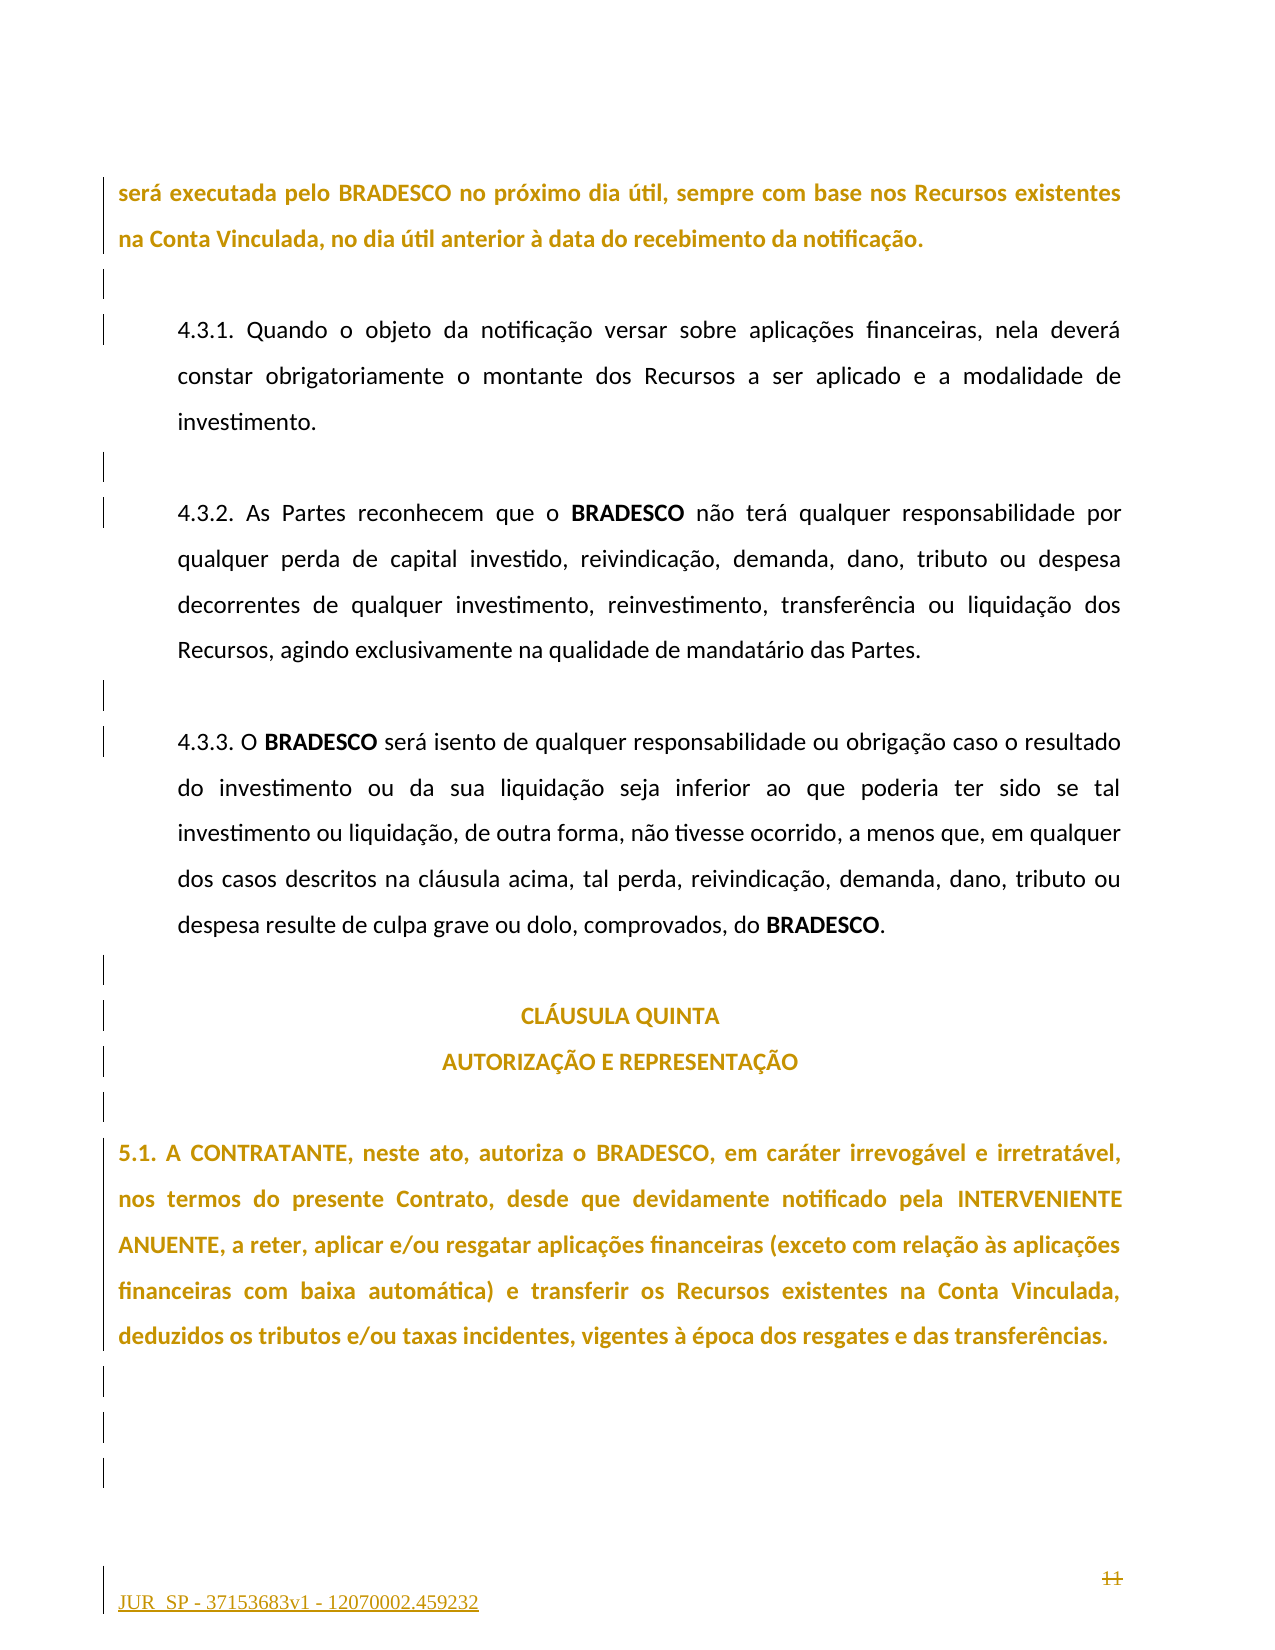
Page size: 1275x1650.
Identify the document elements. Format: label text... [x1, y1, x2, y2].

text 4.3.1. Quando o objeto da notificação versar sobre aplicações financeiras, nela deverá constar obrigatoriamente o montante dos Recursos a ser aplicado e a modalidade de investimento. [177, 314, 1122, 436]
text AUTORIZAÇÃO E REPRESENTAÇÃO [118, 1046, 1122, 1077]
text 5.1. A CONTRATANTE, neste ato, autoriza o BRADESCO, em caráter irrevogável e irretratável, nos termos do presente Contrato, desde que devidamente notificado pela INTERVENIENTE ANUENTE, a reter, aplicar e/ou resgatar aplicações financeiras (exceto com relação às aplicações financeiras com baixa automática) e transferir os Recursos existentes na Conta Vinculada, deduzidos os tributos e/ou taxas incidentes, vigentes à época dos resgates e das transferências. [118, 1138, 1122, 1351]
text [118, 177, 1122, 253]
text 4.3.3. O BRADESCO será isento de qualquer responsabilidade ou obrigação caso o resultado do investimento ou da sua liquidação seja inferior ao que poderia ter sido se tal investimento ou liquidação, de outra forma, não tivesse ocorrido, a menos que, em qualquer dos casos descritos na cláusula acima, tal perda, reivindicação, demanda, dano, tributo ou despesa resulte de culpa grave ou dolo, comprovados, do BRADESCO. [177, 726, 1122, 939]
text CLÁUSULA QUINTA [118, 1000, 1122, 1031]
text 4.3.2. As Partes reconhecem que o BRADESCO não terá qualquer responsabilidade por qualquer perda de capital investido, reivindicação, demanda, dano, tributo ou despesa decorrentes de qualquer investimento, reinvestimento, transferência ou liquidação dos Recursos, agindo exclusivamente na qualidade de mandatário das Partes. [177, 497, 1122, 665]
